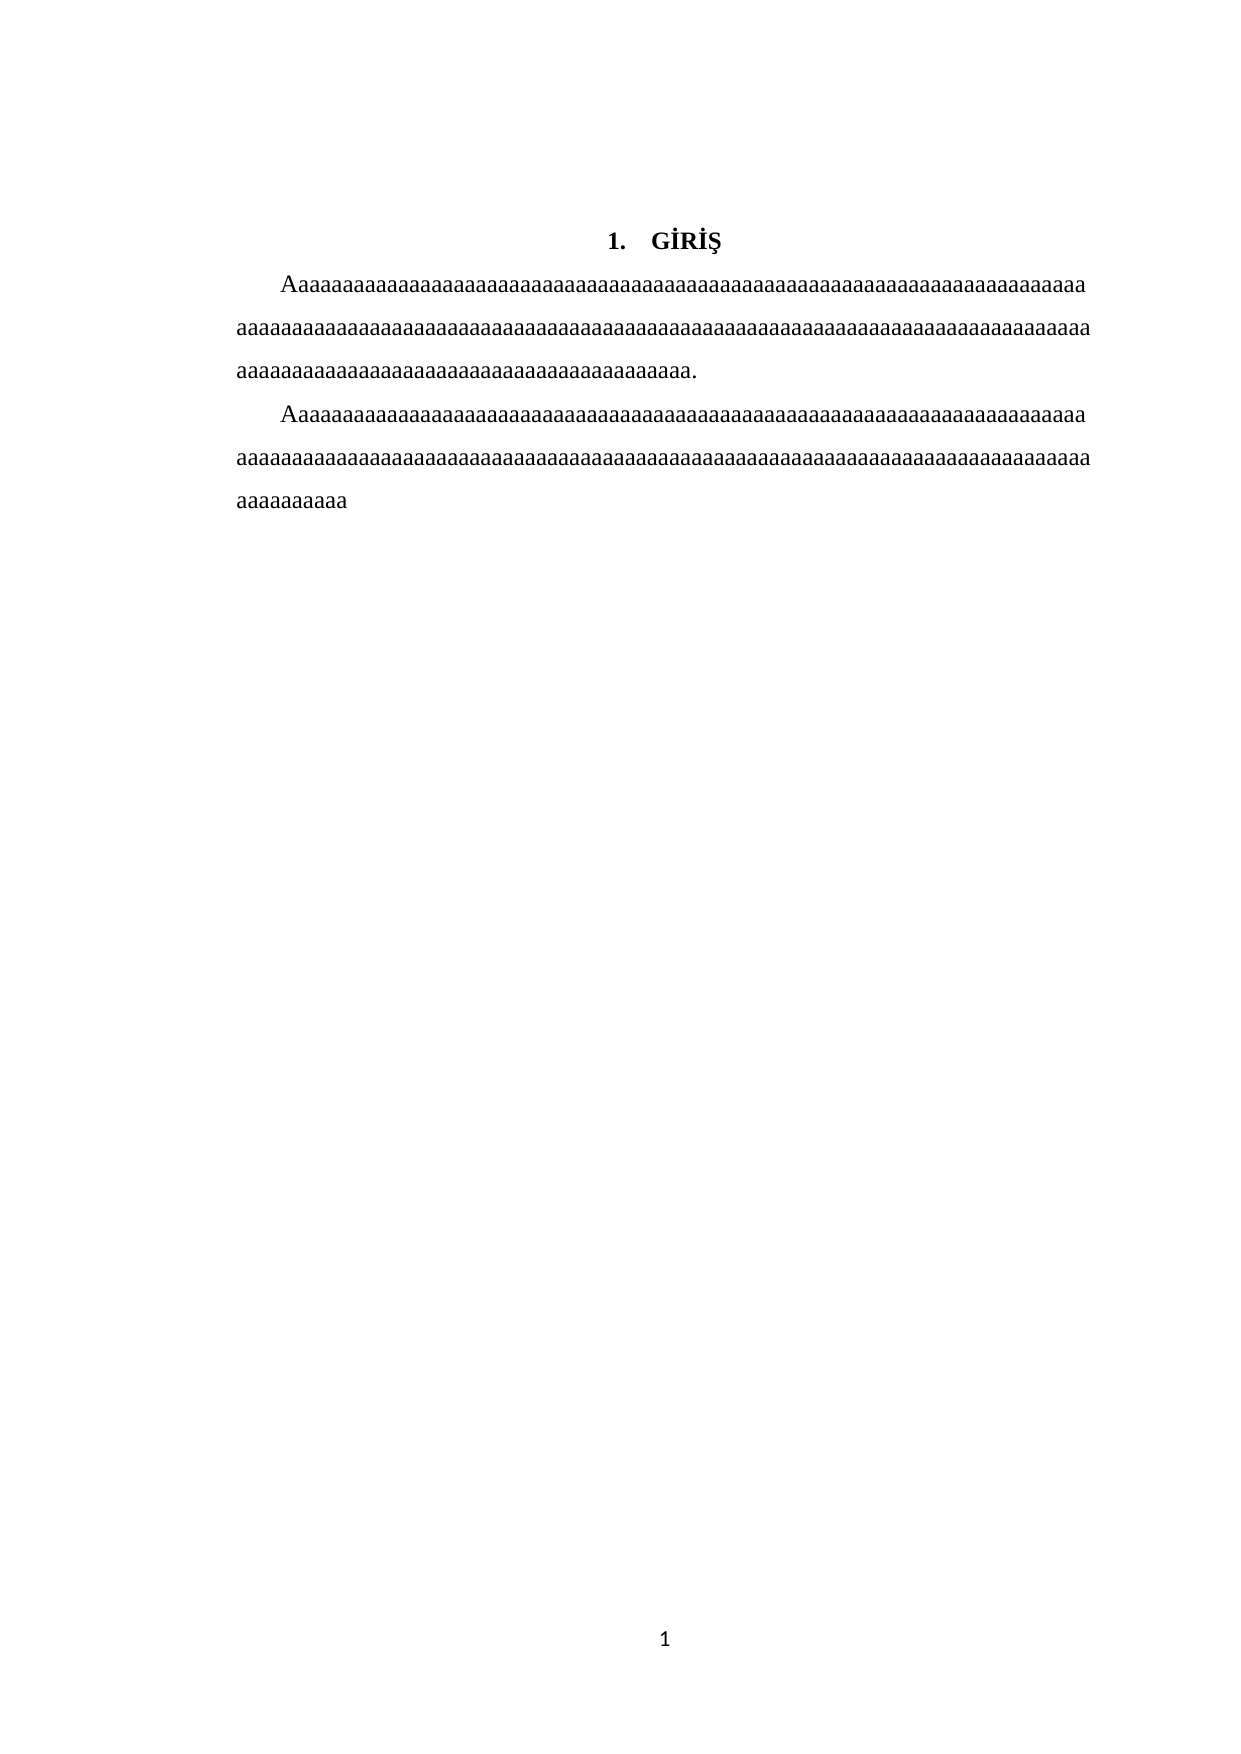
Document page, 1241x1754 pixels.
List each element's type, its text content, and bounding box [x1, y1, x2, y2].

text Aaaaaaaaaaaaaaaaaaaaaaaaaaaaaaaaaaaaaaaaaaaaaaaaaaaaaaaaaaaaaaaaaaaaaaaaaaaaaaaaaaaaaaaaaaaaaaaaaaaaaaaaaaaaaaaaaaaaaaaaaaaaaaaaaaaaaaaaaaaaaaaaaaaaaaaaaaaaaaa [236, 399, 1092, 514]
subtitle GİRİŞ [236, 226, 1092, 255]
text Aaaaaaaaaaaaaaaaaaaaaaaaaaaaaaaaaaaaaaaaaaaaaaaaaaaaaaaaaaaaaaaaaaaaaaaaaaaaaaaaaaaaaaaaaaaaaaaaaaaaaaaaaaaaaaaaaaaaaaaaaaaaaaaaaaaaaaaaaaaaaaaaaaaaaaaaaaaaaaaaaaaaaaaaaaaaaaaaaaaaaaaaaaaaaa. [236, 269, 1092, 384]
